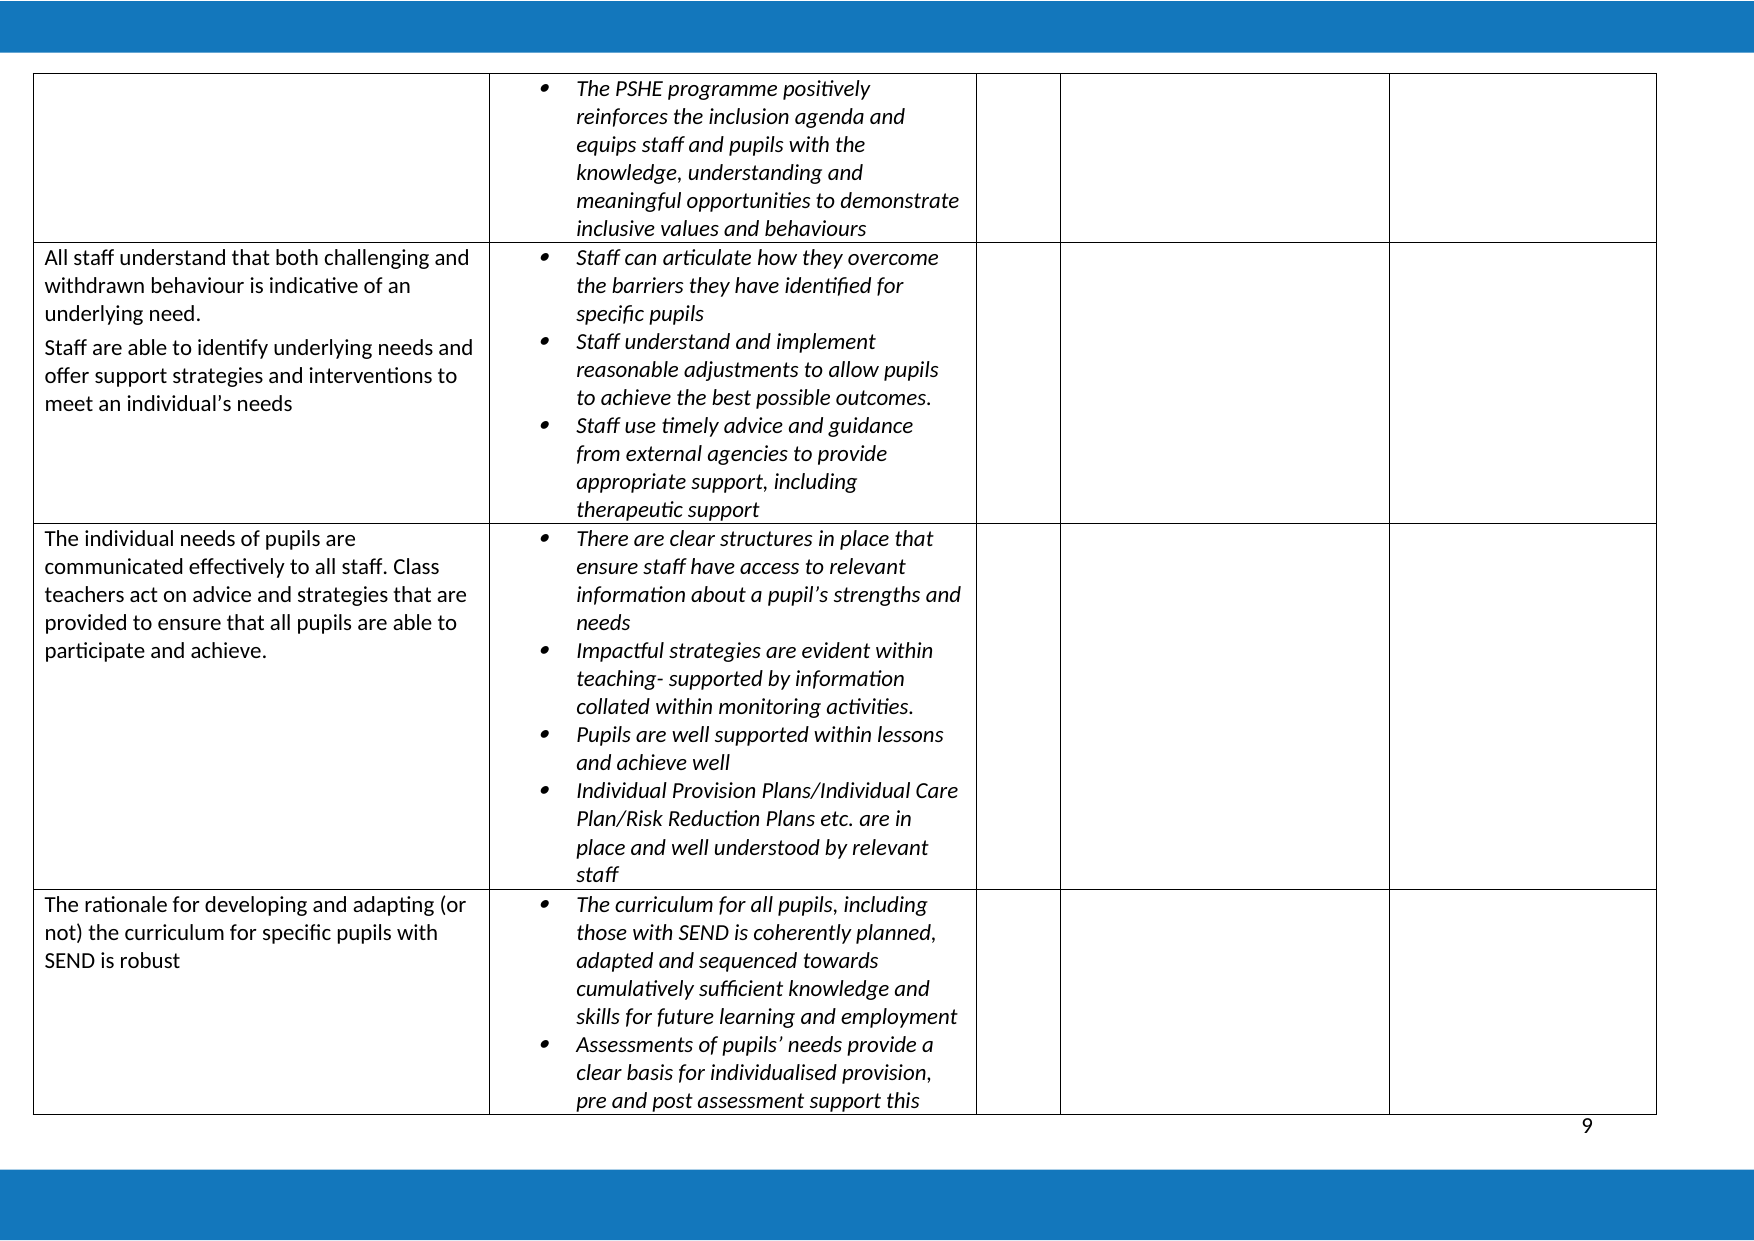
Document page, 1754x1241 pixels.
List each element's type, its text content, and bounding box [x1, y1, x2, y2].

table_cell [490, 74, 976, 242]
table_cell There are clear structures in place that ensure staff have access to relevant information about a pupil’s strengths and needs Impactful strategies are evident within teaching- supported by information collated within monitoring activities. Pupils are well supported within lessons and achieve well Individual Provision Plans/Individual Care Plan/Risk Reduction Plans etc. are in place and well understood by relevant staff [490, 524, 976, 889]
table_cell The rationale for developing and adapting (or not) the curriculum for specific pupils with SEND is robust [34, 890, 489, 1114]
table_cell The curriculum for all pupils, including those with SEND is coherently planned, adapted and sequenced towards cumulatively sufficient knowledge and skills for future learning and employment Assessments of pupils’ needs provide a clear basis for individualised provision, pre and post assessment support this [490, 890, 976, 1114]
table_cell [34, 74, 489, 242]
table_cell [1061, 890, 1389, 1114]
table_cell [1390, 890, 1656, 1114]
table_cell [977, 74, 1060, 242]
table_cell Staff can articulate how they overcome the barriers they have identified for specific pupils Staff understand and implement reasonable adjustments to allow pupils to achieve the best possible outcomes. Staff use timely advice and guidance from external agencies to provide appropriate support, including therapeutic support [490, 243, 976, 523]
table_cell [1061, 243, 1389, 523]
table_cell [1390, 74, 1656, 242]
table_cell [977, 243, 1060, 523]
table_cell [1390, 524, 1656, 889]
table_cell [1390, 243, 1656, 523]
table_cell The individual needs of pupils are communicated effectively to all staff. Class teachers act on advice and strategies that are provided to ensure that all pupils are able to participate and achieve. [34, 524, 489, 889]
table_cell All staff understand that both challenging and withdrawn behaviour is indicative of an underlying need. Staff are able to identify underlying needs and offer support strategies and interventions to meet an individual’s needs [34, 243, 489, 523]
table_cell [977, 524, 1060, 889]
table_cell [1061, 524, 1389, 889]
table_cell [1061, 74, 1389, 242]
table_cell [977, 890, 1060, 1114]
